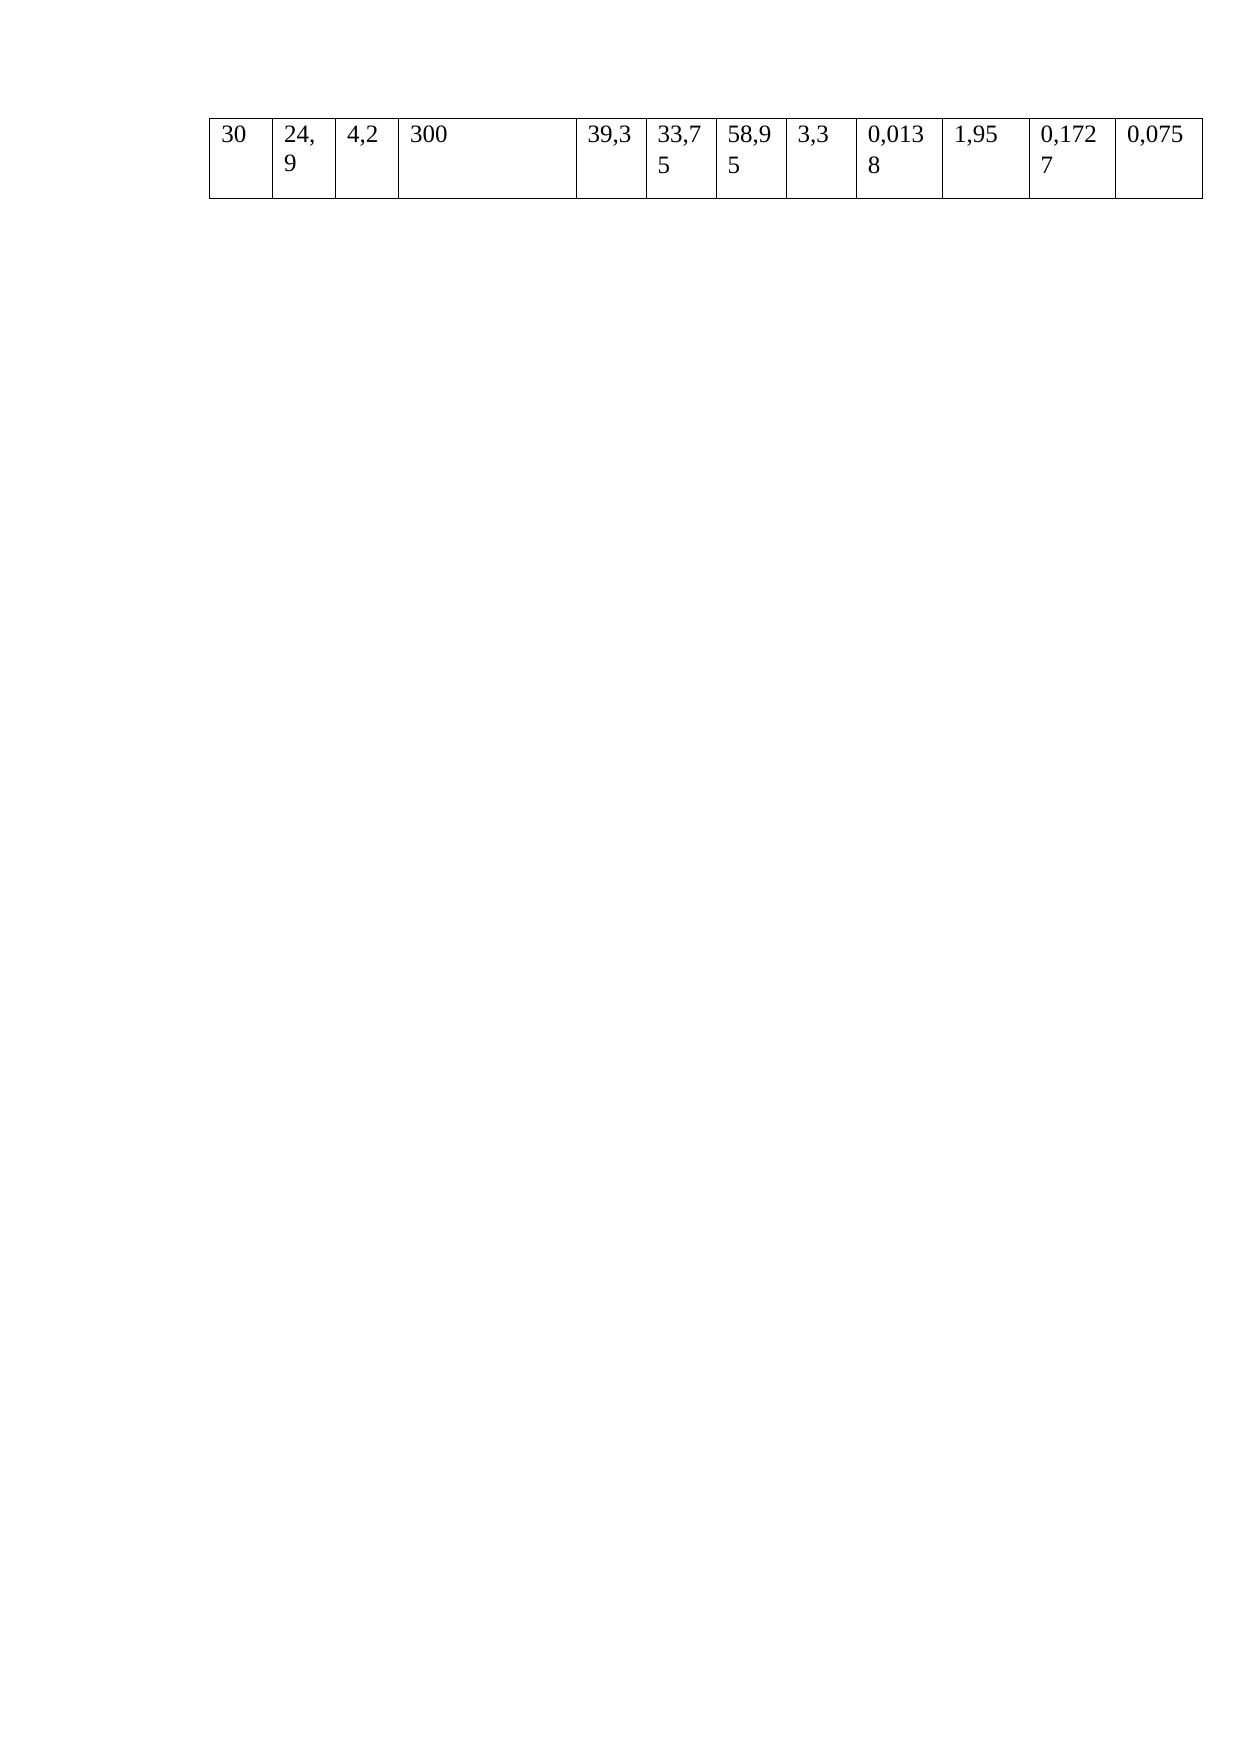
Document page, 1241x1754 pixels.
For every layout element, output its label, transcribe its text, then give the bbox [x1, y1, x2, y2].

table_cell 1,95 [943, 119, 1029, 198]
table_cell 0,0138 [857, 119, 942, 198]
table_cell 33,75 [647, 119, 716, 198]
table_cell 0,1727 [1030, 119, 1115, 198]
table_cell 39,3 [577, 119, 646, 198]
table_cell 58,95 [717, 119, 786, 198]
table_cell 4,2 [336, 119, 398, 198]
table_cell 300 [399, 119, 576, 198]
table_cell 0,075 [1116, 119, 1202, 198]
table_cell 24,9 [273, 119, 335, 198]
table_cell 30 [210, 119, 272, 198]
table_cell 3,3 [787, 119, 856, 198]
